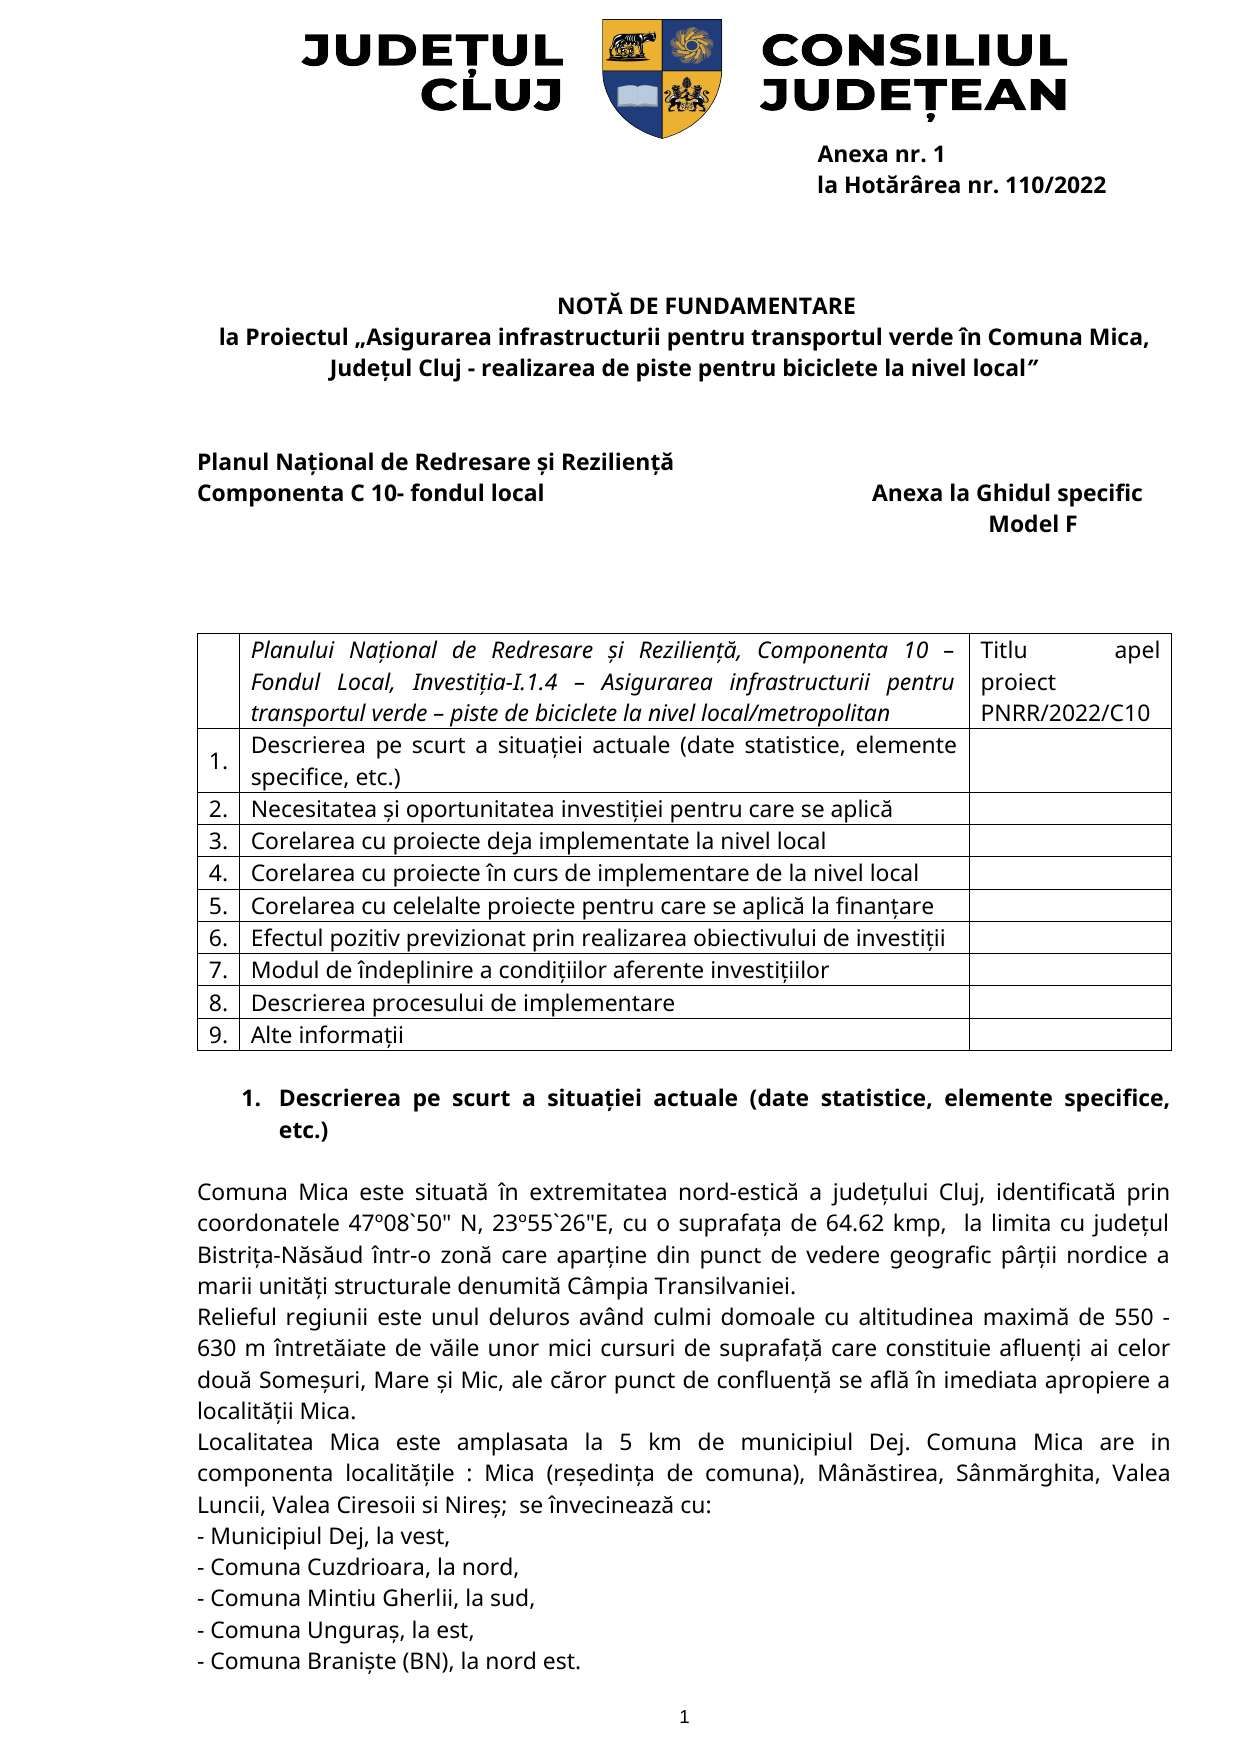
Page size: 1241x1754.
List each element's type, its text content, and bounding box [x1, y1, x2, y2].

text - Comuna Cuzdrioara, la nord, [197, 1551, 1172, 1582]
table_cell [970, 954, 1171, 985]
text Comuna Mica este situată în extremitatea nord-estică a județului Cluj, identificată prin coordonatele 47º08`50" N, 23º55`26"E, cu o suprafața de 64.62 kmp, la limita cu județul Bistrița-Năsăud într-o zonă care aparține din punct de vedere geografic pârții nordice a marii unități structurale denumită Câmpia Transilvaniei. [197, 1176, 1172, 1301]
table_cell [970, 857, 1171, 888]
table_cell 2. [198, 793, 239, 824]
table_cell [970, 793, 1171, 824]
table_header [198, 634, 239, 728]
text Relieful regiunii este unul deluros având culmi domoale cu altitudinea maximă de 550 - 630 m întretăiate de văile unor mici cursuri de suprafață care constituie afluenți ai celor două Someșuri, Mare și Mic, ale căror punct de confluență se află în imediata apropiere a localității Mica. [197, 1301, 1172, 1426]
table_cell 7. [198, 954, 239, 985]
table_cell Corelarea cu proiecte în curs de implementare de la nivel local [240, 857, 969, 888]
picture [301, 19, 1068, 139]
table_cell 8. [198, 986, 239, 1018]
table_cell [970, 922, 1171, 953]
table_header Planului Național de Redresare și Reziliență, Componenta 10 – Fondul Local, Investiţia-I.1.4 – Asigurarea infrastructurii pentru transportul verde – piste de biciclete la nivel local/metropolitan [240, 634, 969, 728]
table_cell 4. [198, 857, 239, 888]
table_cell 6. [198, 922, 239, 953]
text - Comuna Unguraș, la est, [197, 1613, 1172, 1645]
table_cell 5. [198, 890, 239, 921]
text Localitatea Mica este amplasata la 5 km de municipiul Dej. Comuna Mica are in componenta localitățile : Mica (reședința de comuna), Mânăstirea, Sânmărghita, Valea Luncii, Valea Ciresoii si Nireș; se învecinează cu: [197, 1426, 1172, 1520]
table_header Titlu apel proiect PNRR/2022/C10 [970, 634, 1171, 728]
text Model F [197, 508, 1172, 539]
table_cell [970, 986, 1171, 1018]
text - Comuna Braniște (BN), la nord est. [197, 1645, 1172, 1676]
table_cell Modul de îndeplinire a condițiilor aferente investițiilor [240, 954, 969, 985]
text NOTĂ DE FUNDAMENTARE [241, 289, 1172, 321]
text - Municipiul Dej, la vest, [197, 1520, 1172, 1551]
table_cell 3. [198, 825, 239, 856]
text - Comuna Mintiu Gherlii, la sud, [197, 1582, 1172, 1613]
table_cell 9. [198, 1019, 239, 1050]
table_cell [970, 729, 1171, 792]
text Anexa nr. 1 [197, 138, 1172, 169]
text la Hotărârea nr. 110/2022 [197, 169, 1172, 201]
table_cell Necesitatea și oportunitatea investiției pentru care se aplică [240, 793, 969, 824]
table_cell Descrierea pe scurt a situației actuale (date statistice, elemente specifice, etc.) [240, 729, 969, 792]
table_cell Descrierea procesului de implementare [240, 986, 969, 1018]
table_cell [970, 1019, 1171, 1050]
table_cell [970, 825, 1171, 856]
text Componenta C 10- fondul local Anexa la Ghidul specific [197, 477, 1172, 508]
text la Proiectul „Asigurarea infrastructurii pentru transportul verde în Comuna Mica, Județul Cluj - realizarea de piste pentru biciclete la nivel local” [197, 321, 1172, 383]
table_cell Corelarea cu proiecte deja implementate la nivel local [240, 825, 969, 856]
table_cell Alte informații [240, 1019, 969, 1050]
text Planul Național de Redresare și Reziliență [197, 446, 1172, 477]
list Descrierea pe scurt a situației actuale (date statistice, elemente specifice, etc.) [241, 1082, 1172, 1145]
table_cell Corelarea cu celelalte proiecte pentru care se aplică la finanțare [240, 890, 969, 921]
table_cell 1. [198, 729, 239, 792]
table_cell [970, 890, 1171, 921]
table_cell Efectul pozitiv previzionat prin realizarea obiectivului de investiții [240, 922, 969, 953]
